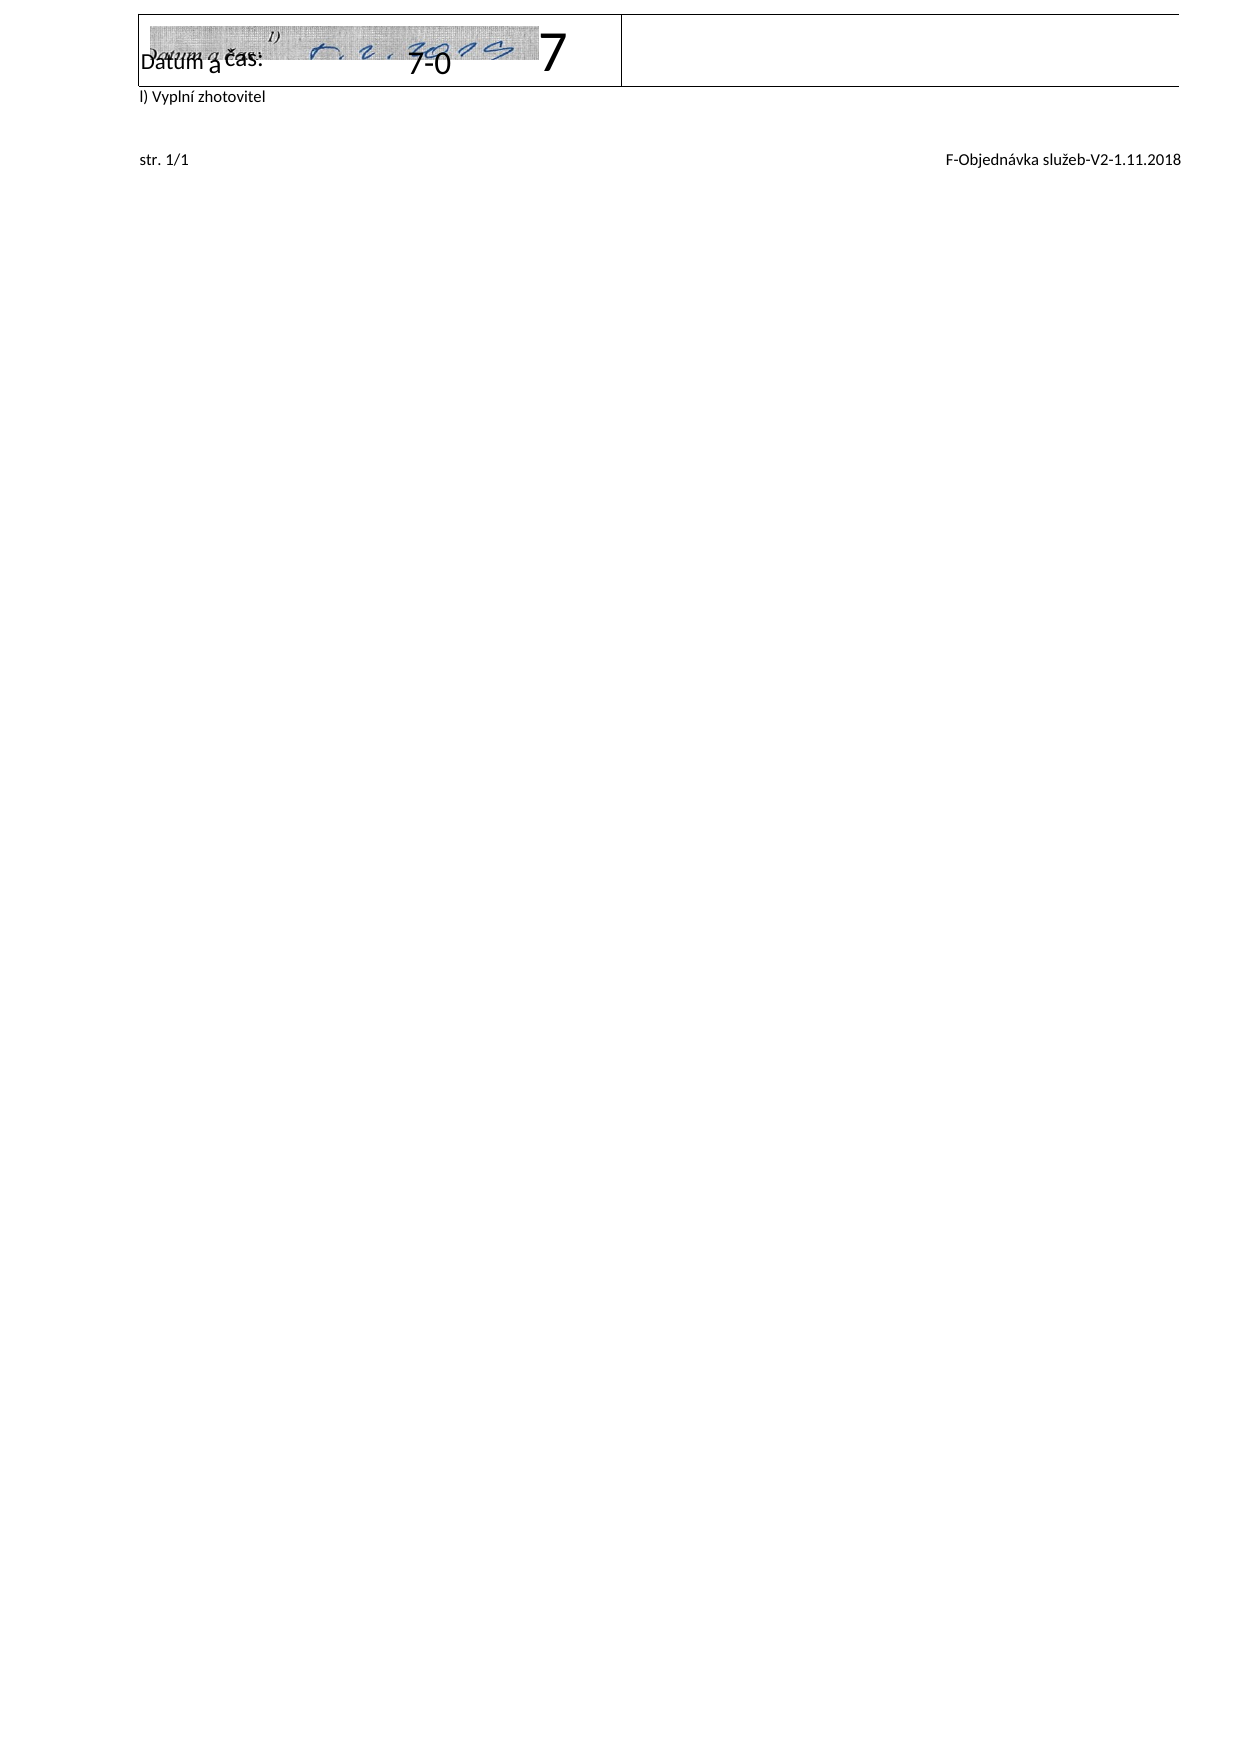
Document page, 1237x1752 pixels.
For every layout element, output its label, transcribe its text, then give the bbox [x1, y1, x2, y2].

table_cell [622, 15, 1179, 86]
text l) Vyplní zhotovitel [139, 86, 1181, 106]
text str. 1/1 F-Objednávka služeb-V2-1.11.2018 [139, 149, 1181, 170]
table_cell 7 [139, 15, 621, 86]
picture [150, 26, 539, 60]
picture [438, 55, 447, 60]
